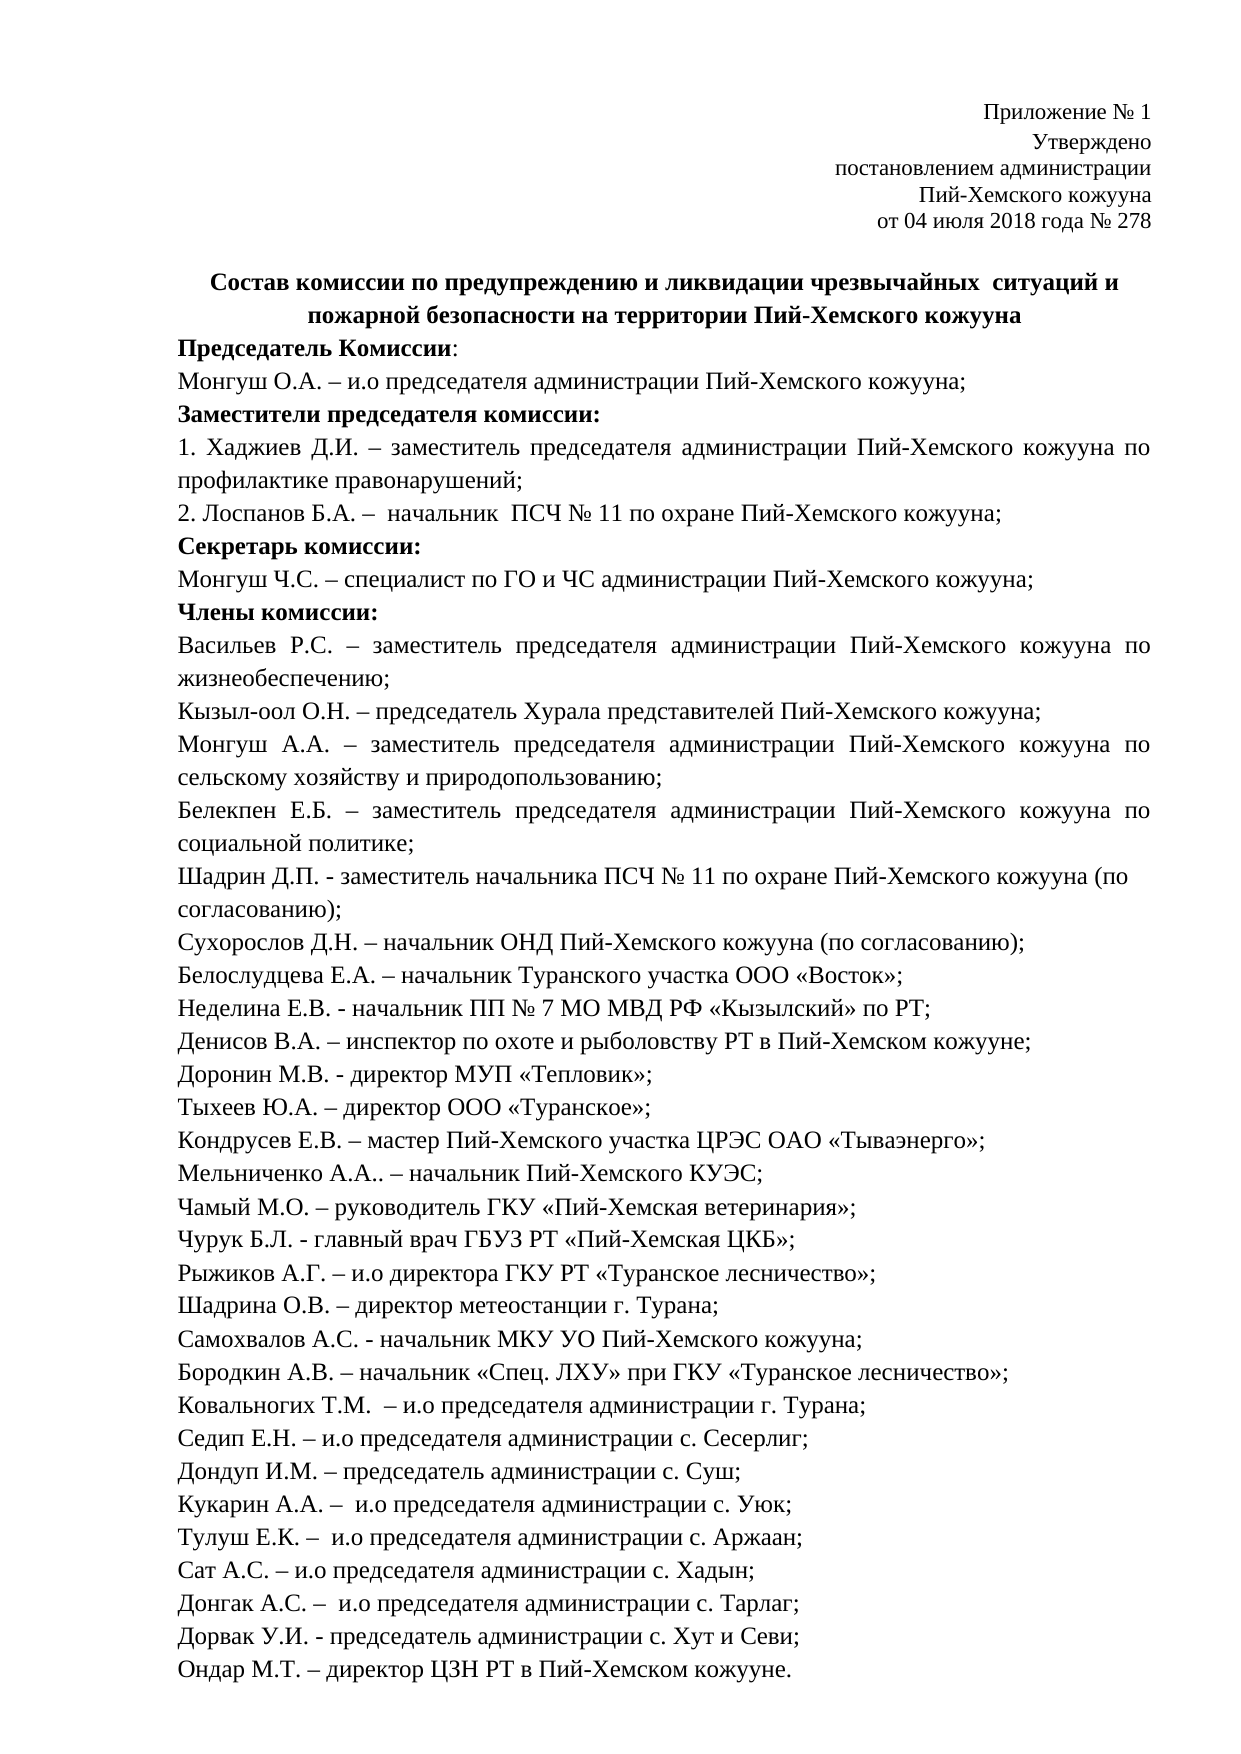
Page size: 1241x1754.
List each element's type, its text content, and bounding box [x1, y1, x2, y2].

text Председатель Комиссии: [177, 333, 1152, 362]
text Васильев Р.С. – заместитель председателя администрации Пий-Хемского кожууна по жизнеобеспечению; [177, 630, 1152, 692]
text Чамый М.О. – руководитель ГКУ «Пий-Хемская ветеринария»; [177, 1192, 1152, 1220]
text 1. Хаджиев Д.И. – заместитель председателя администрации Пий-Хемского кожууна по профилактике правонарушений; [177, 432, 1152, 494]
text Мельниченко А.А.. – начальник Пий-Хемского КУЭС; [177, 1158, 1152, 1187]
text Чурук Б.Л. - главный врач ГБУЗ РТ «Пий-Хемская ЦКБ»; [177, 1224, 1152, 1253]
text Ковальногих Т.М. – и.о председателя администрации г. Турана; [177, 1390, 1152, 1418]
text Тыхеев Ю.А. – директор ООО «Туранское»; [177, 1092, 1152, 1121]
text Сат А.С. – и.о председателя администрации с. Хадын; [177, 1555, 1152, 1583]
text Белекпен Е.Б. – заместитель председателя администрации Пий-Хемского кожууна по социальной политике; [177, 795, 1152, 857]
text Бородкин А.В. – начальник «Спец. ЛХУ» при ГКУ «Туранское лесничество»; [177, 1357, 1152, 1385]
text Доронин М.В. - директор МУП «Тепловик»; [177, 1059, 1152, 1088]
text Белослудцева Е.А. – начальник Туранского участка ООО «Восток»; [177, 960, 1152, 989]
text Сухорослов Д.Н. – начальник ОНД Пий-Хемского кожууна (по согласованию); [177, 927, 1152, 956]
text Утверждено [177, 128, 1152, 154]
text постановлением администрации [177, 154, 1152, 181]
text Шадрина О.В. – директор метеостанции г. Турана; [177, 1291, 1152, 1319]
text Приложение № 1 [177, 98, 1152, 124]
text Монгуш А.А. – заместитель председателя администрации Пий-Хемского кожууна по сельскому хозяйству и природопользованию; [177, 729, 1152, 791]
text Заместители председателя комиссии: [177, 399, 1152, 428]
text Донгак А.С. – и.о председателя администрации с. Тарлаг; [177, 1588, 1152, 1617]
text Кондрусев Е.В. – мастер Пий-Хемского участка ЦРЭС ОАО «Тываэнерго»; [177, 1126, 1152, 1154]
text 2. Лоспанов Б.А. – начальник ПСЧ № 11 по охране Пий-Хемского кожууна; [177, 498, 1152, 527]
text Шадрин Д.П. - заместитель начальника ПСЧ № 11 по охране Пий-Хемского кожууна (по согласованию); [177, 861, 1152, 923]
text Самохвалов А.С. - начальник МКУ УО Пий-Хемского кожууна; [177, 1324, 1152, 1352]
subtitle Неделина Е.В. - начальник ПП № 7 МО МВД РФ «Кызылский» по РТ; [177, 993, 1152, 1022]
text Дорвак У.И. - председатель администрации с. Хут и Севи; [177, 1621, 1152, 1649]
text Монгуш О.А. – и.о председателя администрации Пий-Хемского кожууна; [177, 366, 1152, 395]
text Члены комиссии: [177, 597, 1152, 626]
text Кызыл-оол О.Н. – председатель Хурала представителей Пий-Хемского кожууна; [177, 696, 1152, 725]
text Тулуш Е.К. – и.о председателя администрации с. Аржаан; [177, 1522, 1152, 1551]
text Монгуш Ч.С. – специалист по ГО и ЧС администрации Пий-Хемского кожууна; [177, 564, 1152, 593]
text от 04 июля 2018 года № 278 [177, 207, 1152, 233]
text Денисов В.А. – инспектор по охоте и рыболовству РТ в Пий-Хемском кожууне; [177, 1026, 1152, 1055]
text Пий-Хемского кожууна [177, 181, 1152, 207]
text Секретарь комиссии: [177, 531, 1152, 560]
text Рыжиков А.Г. – и.о директора ГКУ РТ «Туранское лесничество»; [177, 1258, 1152, 1286]
text Кукарин А.А. – и.о председателя администрации с. Уюк; [177, 1489, 1152, 1517]
subtitle Дондуп И.М. – председатель администрации с. Суш; [177, 1456, 1152, 1484]
subtitle Состав комиссии по предупреждению и ликвидации чрезвычайных ситуаций и пожарной безопасности на территории Пий-Хемского кожууна [177, 267, 1152, 329]
text Седип Е.Н. – и.о председателя администрации с. Сесерлиг; [177, 1423, 1152, 1451]
text Ондар М.Т. – директор ЦЗН РТ в Пий-Хемском кожууне. [177, 1654, 1152, 1683]
